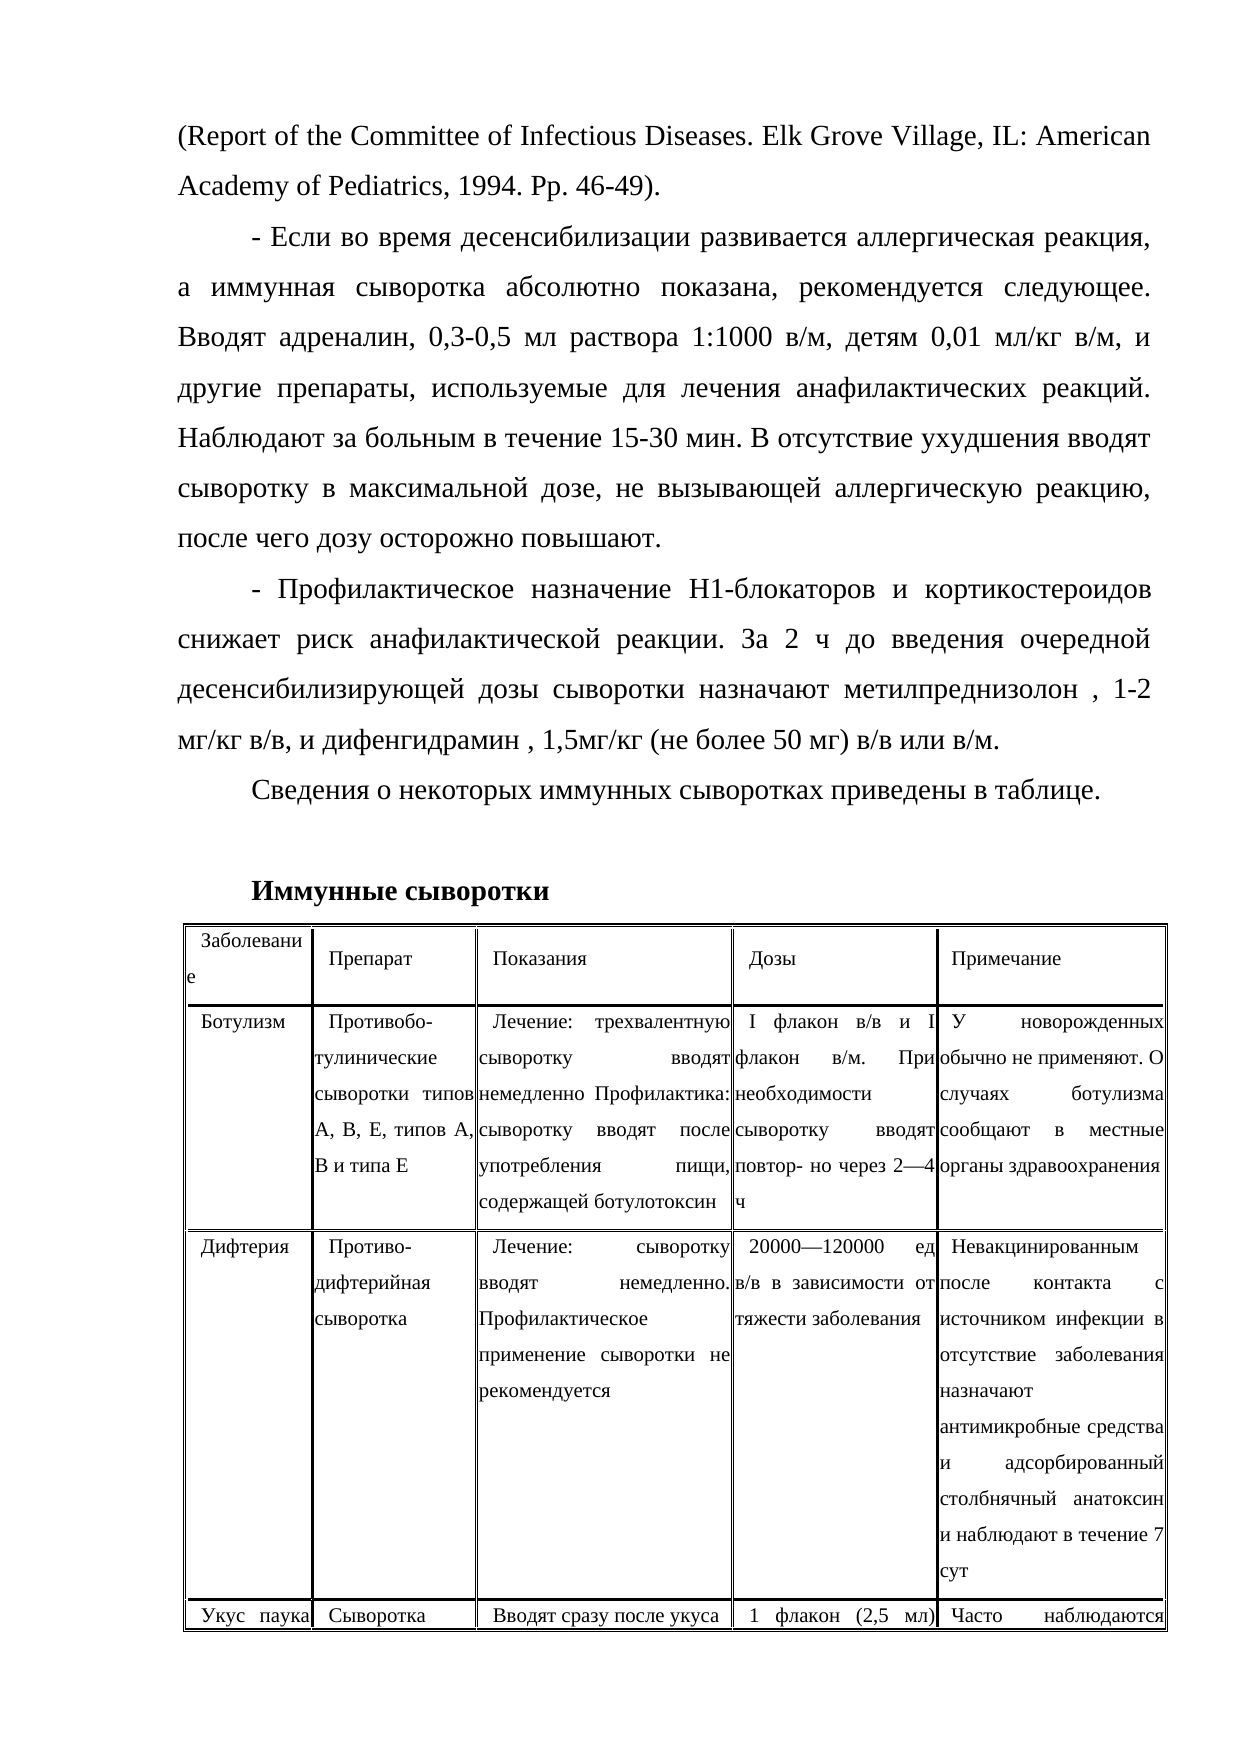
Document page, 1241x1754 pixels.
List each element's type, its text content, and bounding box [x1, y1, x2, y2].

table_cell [184, 1598, 312, 1628]
table_cell 20000—120000 ед в/в в зависимости от тяжести заболевания [734, 1232, 936, 1598]
table_header Заболевание [186, 925, 312, 1004]
table_header Дозы [733, 927, 937, 1004]
table_header Препарат [312, 927, 476, 1004]
table_cell Лечение: сыворотку вводят немедленно. Профилактическое применение сыворотки не рекомендуется [478, 1232, 731, 1598]
table_cell Невакцинированным после контакта с источником инфекции в отсутствие заболевания назначают антимикробные средства и адсорбированный столбнячный анатоксин и наблюдают в течение 7 сут [937, 1229, 1166, 1598]
table_header Показания [476, 927, 732, 1004]
table_cell У новорожденных обычно не применяют. О случаях ботулизма сообщают в местные органы здравоохранения [939, 1004, 1165, 1229]
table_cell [476, 1601, 732, 1628]
text - Профилактическое назначение Н1-блокаторов и кортикостероидов снижает риск анафилактической реакции. За 2 ч до введения очередной десенсибилизирующей дозы сыворотки назначают метилпреднизолон , 1-2 мг/кг в/в, и дифенгидрамин , 1,5мг/кг (не более 50 мг) в/в или в/м. [177, 571, 1152, 755]
table_cell I флакон в/в и I флакон в/м. При необходимости сыворотку вводят повтор- но через 2—4 ч [734, 1007, 936, 1229]
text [177, 118, 1152, 202]
text Сведения о некоторых иммунных сыворотках приведены в таблице. [177, 772, 1152, 806]
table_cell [937, 1598, 1166, 1628]
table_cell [312, 1601, 476, 1628]
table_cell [733, 1601, 937, 1628]
table_cell Ботулизм [186, 1004, 311, 1229]
table_cell Лечение: трехвалентную сыворотку вводят немедленно Профилактика: сыворотку вводят после употребления пищи, содержащей ботулотоксин [478, 1007, 731, 1229]
table_header Примечание [937, 927, 1165, 1004]
table_cell Дифтерия [184, 1229, 312, 1598]
table_cell Противо- дифтерийная сыворотка [314, 1232, 475, 1598]
subtitle Иммунные сыворотки [177, 873, 1152, 906]
text - Если во время десенсибилизации развивается аллергическая реакция, а иммунная сыворотка абсолютно показана, рекомендуется следующее. Вводят адреналин, 0,3-0,5 мл раствора 1:1000 в/м, детям 0,01 мл/кг в/м, и другие препараты, используемые для лечения анафилактических реакций. Наблюдают за больным в течение 15-30 мин. В отсутствие ухудшения вводят сыворотку в максимальной дозе, не вызывающей аллергическую реакцию, после чего дозу осторожно повышают. [177, 219, 1152, 554]
table_cell Противобо- тулинические сыворотки типов А, В, Е, типов А, В и типа Е [314, 1007, 475, 1229]
